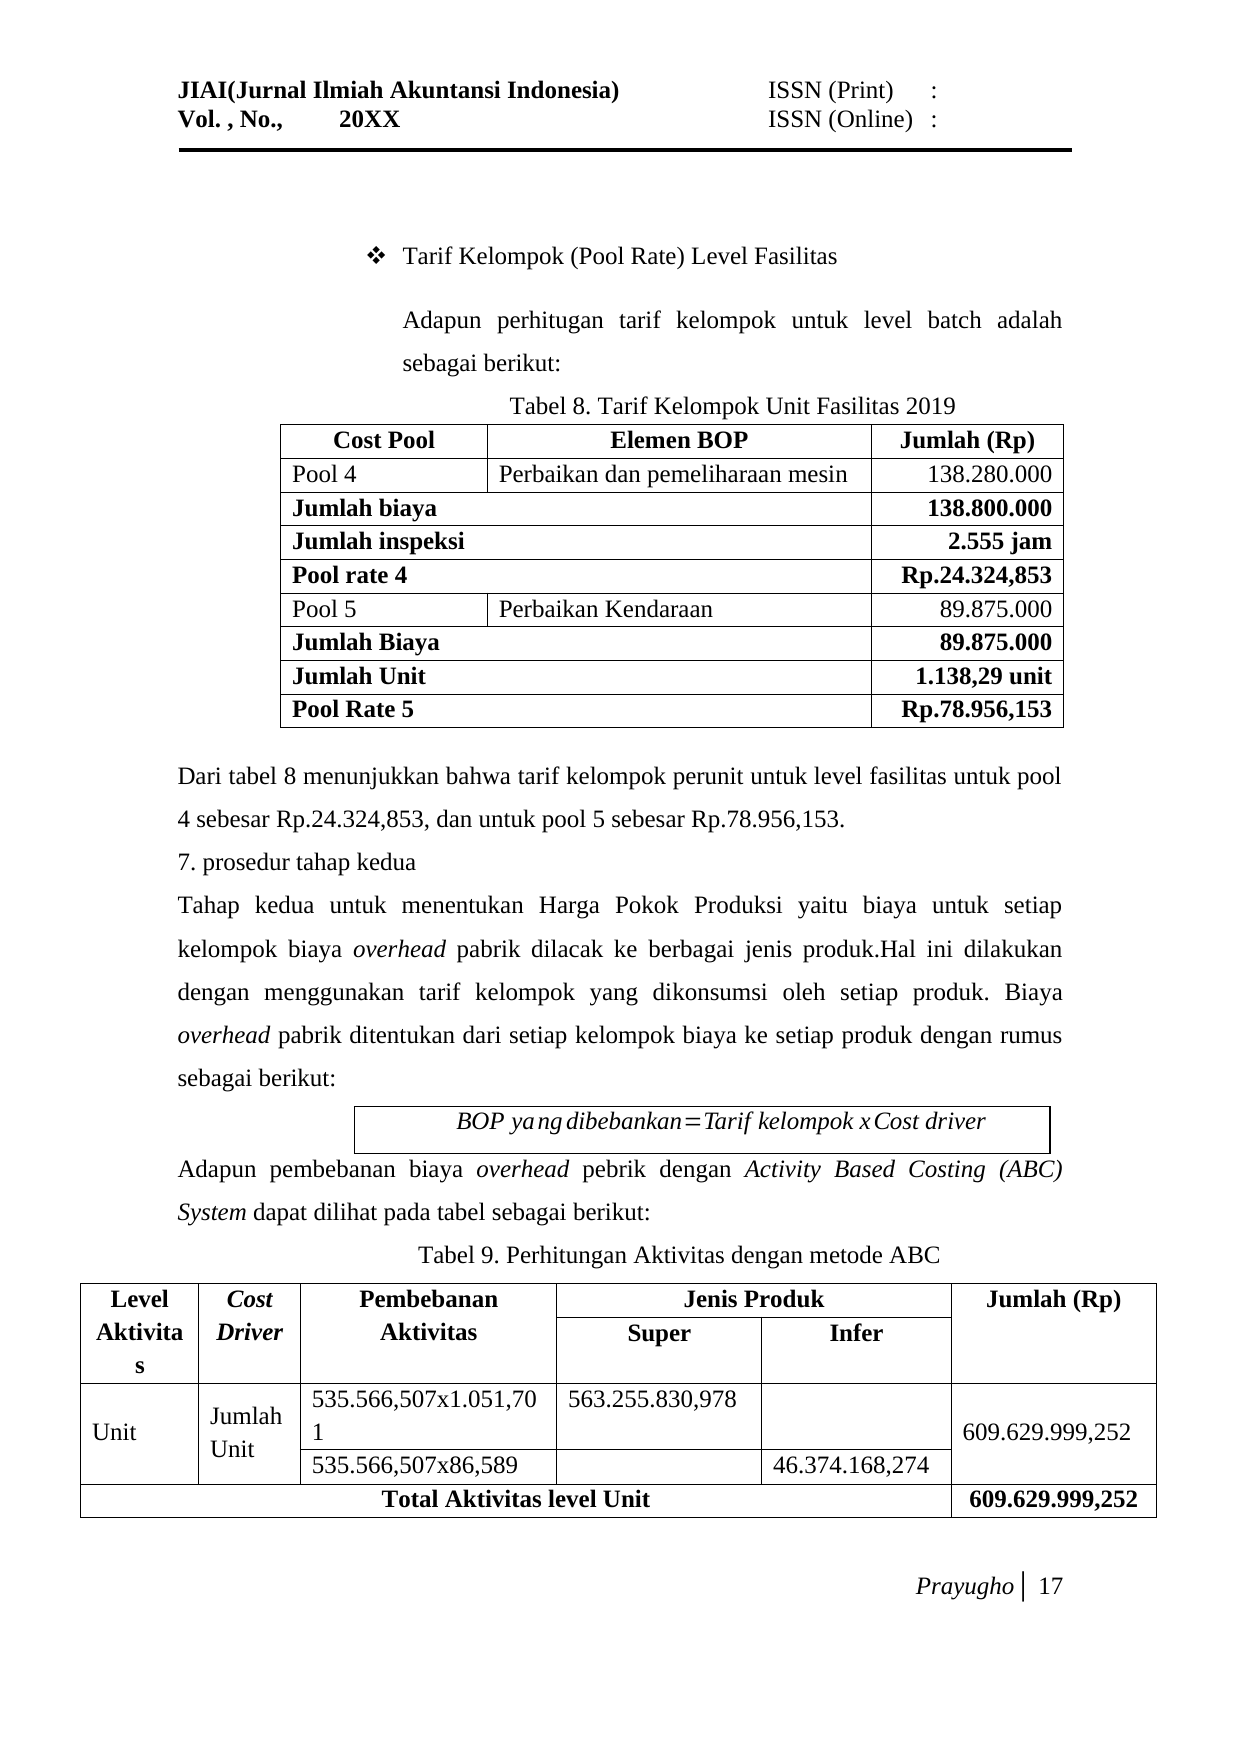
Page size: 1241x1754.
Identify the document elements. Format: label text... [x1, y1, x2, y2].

table_cell Jumlah Unit [281, 661, 871, 693]
table_cell Jumlah inspeksi [281, 526, 871, 559]
table_cell 138.800.000 [872, 493, 1063, 525]
table_cell Jumlah biaya [281, 493, 871, 525]
table_cell Perbaikan Kendaraan [488, 594, 871, 626]
table_cell 89.875.000 [872, 627, 1063, 660]
text Tabel 9. Perhitungan Aktivitas dengan metode ABC [295, 1240, 1063, 1269]
table_cell Pool 4 [281, 459, 487, 492]
text Adapun perhitugan tarif kelompok untuk level batch adalah sebagai berikut: [402, 305, 1063, 377]
table_header Elemen BOP [488, 425, 871, 458]
table_cell [762, 1384, 951, 1449]
table_cell 535.566,507x1.051,701 [301, 1384, 556, 1449]
table_cell Pool Rate 5 [281, 695, 871, 727]
table_header Jumlah (Rp) [872, 425, 1063, 458]
table_header Level Aktivitas [81, 1284, 198, 1383]
table_cell 609.629.999,252 [952, 1384, 1156, 1483]
text Adapun pembebanan biaya overhead pebrik dengan Activity Based Costing (ABC) System dapat dilihat pada tabel sebagai berikut: [177, 1154, 1063, 1226]
table_header Jumlah (Rp) [952, 1284, 1156, 1383]
text Tahap kedua untuk menentukan Harga Pokok Produksi yaitu biaya untuk setiap kelompok biaya overhead pabrik dilacak ke berbagai jenis produk.Hal ini dilakukan dengan menggunakan tarif kelompok yang dikonsumsi oleh setiap produk. Biaya overhead pabrik ditentukan dari setiap kelompok biaya ke setiap produk dengan rumus sebagai berikut: [177, 891, 1063, 1092]
table_cell Infer [762, 1318, 951, 1383]
table_cell [557, 1450, 761, 1483]
table_cell Pool 5 [281, 594, 487, 626]
table_cell 563.255.830,978 [557, 1384, 761, 1449]
text Tabel 8. Tarif Kelompok Unit Fasilitas 2019 [402, 391, 1063, 420]
table_cell Rp.78.956,153 [872, 695, 1063, 727]
table_cell Jumlah Unit [199, 1384, 300, 1483]
table_cell Perbaikan dan pemeliharaan mesin [488, 459, 871, 492]
table_cell Unit [81, 1384, 198, 1483]
table_cell Pool rate 4 [281, 560, 871, 593]
table_header Jenis Produk [557, 1284, 951, 1317]
list Tarif Kelompok (Pool Rate) Level Fasilitas [365, 241, 1063, 270]
table_header Pembebanan Aktivitas [301, 1284, 556, 1383]
table_cell 535.566,507x86,589 [301, 1450, 556, 1483]
table_cell Jumlah Biaya [281, 627, 871, 660]
table_cell 609.629.999,252 [952, 1485, 1156, 1517]
table_cell Super [557, 1318, 761, 1383]
table_header [355, 1107, 1049, 1153]
table_cell 138.280.000 [872, 459, 1063, 492]
text 7. prosedur tahap kedua [177, 847, 1063, 876]
table_header Cost Driver [199, 1284, 300, 1383]
table_cell 2.555 jam [872, 526, 1063, 559]
table_cell 46.374.168,274 [762, 1450, 951, 1483]
table_cell Rp.24.324,853 [872, 560, 1063, 593]
table_header Cost Pool [281, 425, 487, 458]
text Dari tabel 8 menunjukkan bahwa tarif kelompok perunit untuk level fasilitas untuk pool 4 sebesar Rp.24.324,853, dan untuk pool 5 sebesar Rp.78.956,153. [177, 761, 1063, 833]
table_cell Total Aktivitas level Unit [81, 1485, 951, 1517]
table_cell 89.875.000 [872, 594, 1063, 626]
table_cell 1.138,29 unit [872, 661, 1063, 693]
